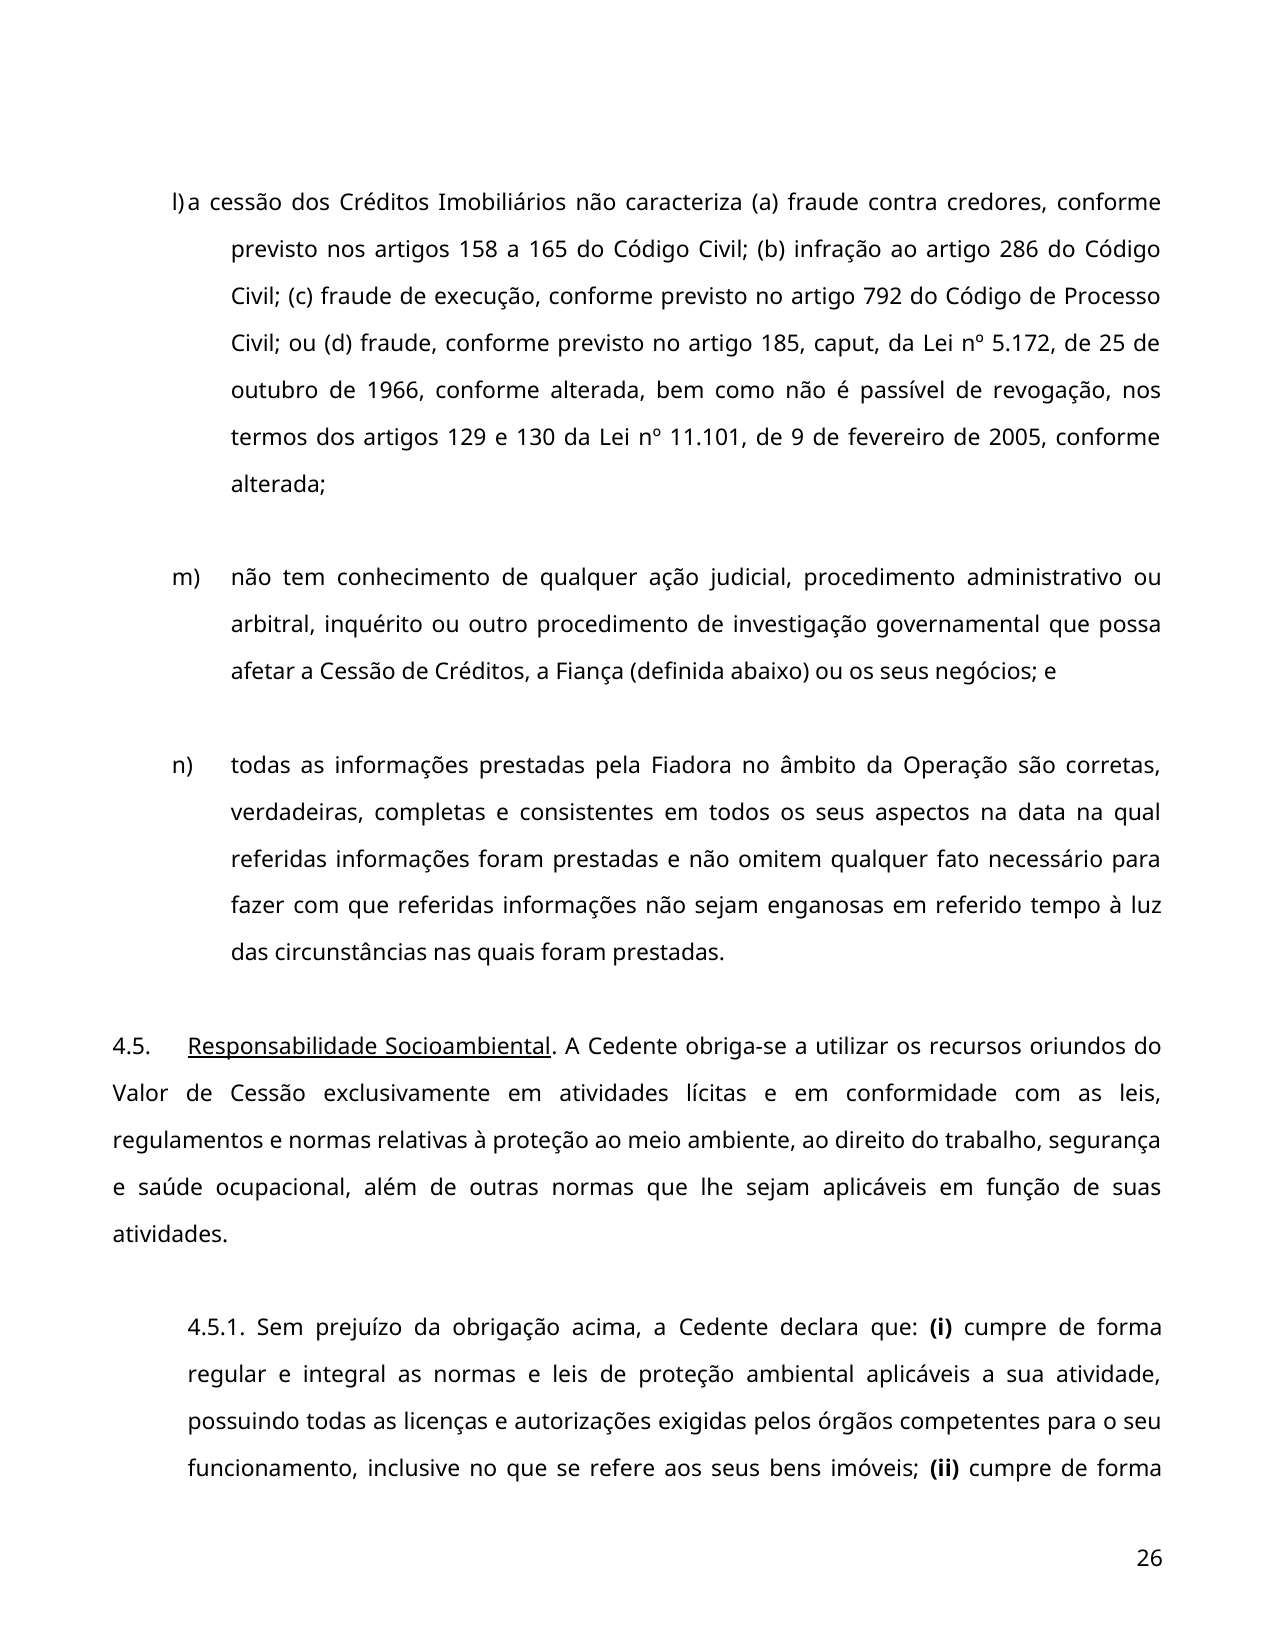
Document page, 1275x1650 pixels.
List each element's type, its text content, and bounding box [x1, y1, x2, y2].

list todas as informações prestadas pela Fiadora no âmbito da Operação são corretas, verdadeiras, completas e consistentes em todos os seus aspectos na data na qual referidas informações foram prestadas e não omitem qualquer fato necessário para fazer com que referidas informações não sejam enganosas em referido tempo à luz das circunstâncias nas quais foram prestadas. [172, 749, 1162, 968]
list não tem conhecimento de qualquer ação judicial, procedimento administrativo ou arbitral, inquérito ou outro procedimento de investigação governamental que possa afetar a Cessão de Créditos, a Fiança (definida abaixo) ou os seus negócios; e [172, 561, 1162, 686]
list a cessão dos Créditos Imobiliários não caracteriza (a) fraude contra credores, conforme previsto nos artigos 158 a 165 do Código Civil; (b) infração ao artigo 286 do Código Civil; (c) fraude de execução, conforme previsto no artigo 792 do Código de Processo Civil; ou (d) fraude, conforme previsto no artigo 185, caput, da Lei nº 5.172, de 25 de outubro de 1966, conforme alterada, bem como não é passível de revogação, nos termos dos artigos 129 e 130 da Lei nº 11.101, de 9 de fevereiro de 2005, conforme alterada; [172, 186, 1162, 499]
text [187, 1311, 1162, 1483]
text 4.5. Responsabilidade Socioambiental. A Cedente obriga-se a utilizar os recursos oriundos do Valor de Cessão exclusivamente em atividades lícitas e em conformidade com as leis, regulamentos e normas relativas à proteção ao meio ambiente, ao direito do trabalho, segurança e saúde ocupacional, além de outras normas que lhe sejam aplicáveis em função de suas atividades. [112, 1030, 1162, 1249]
